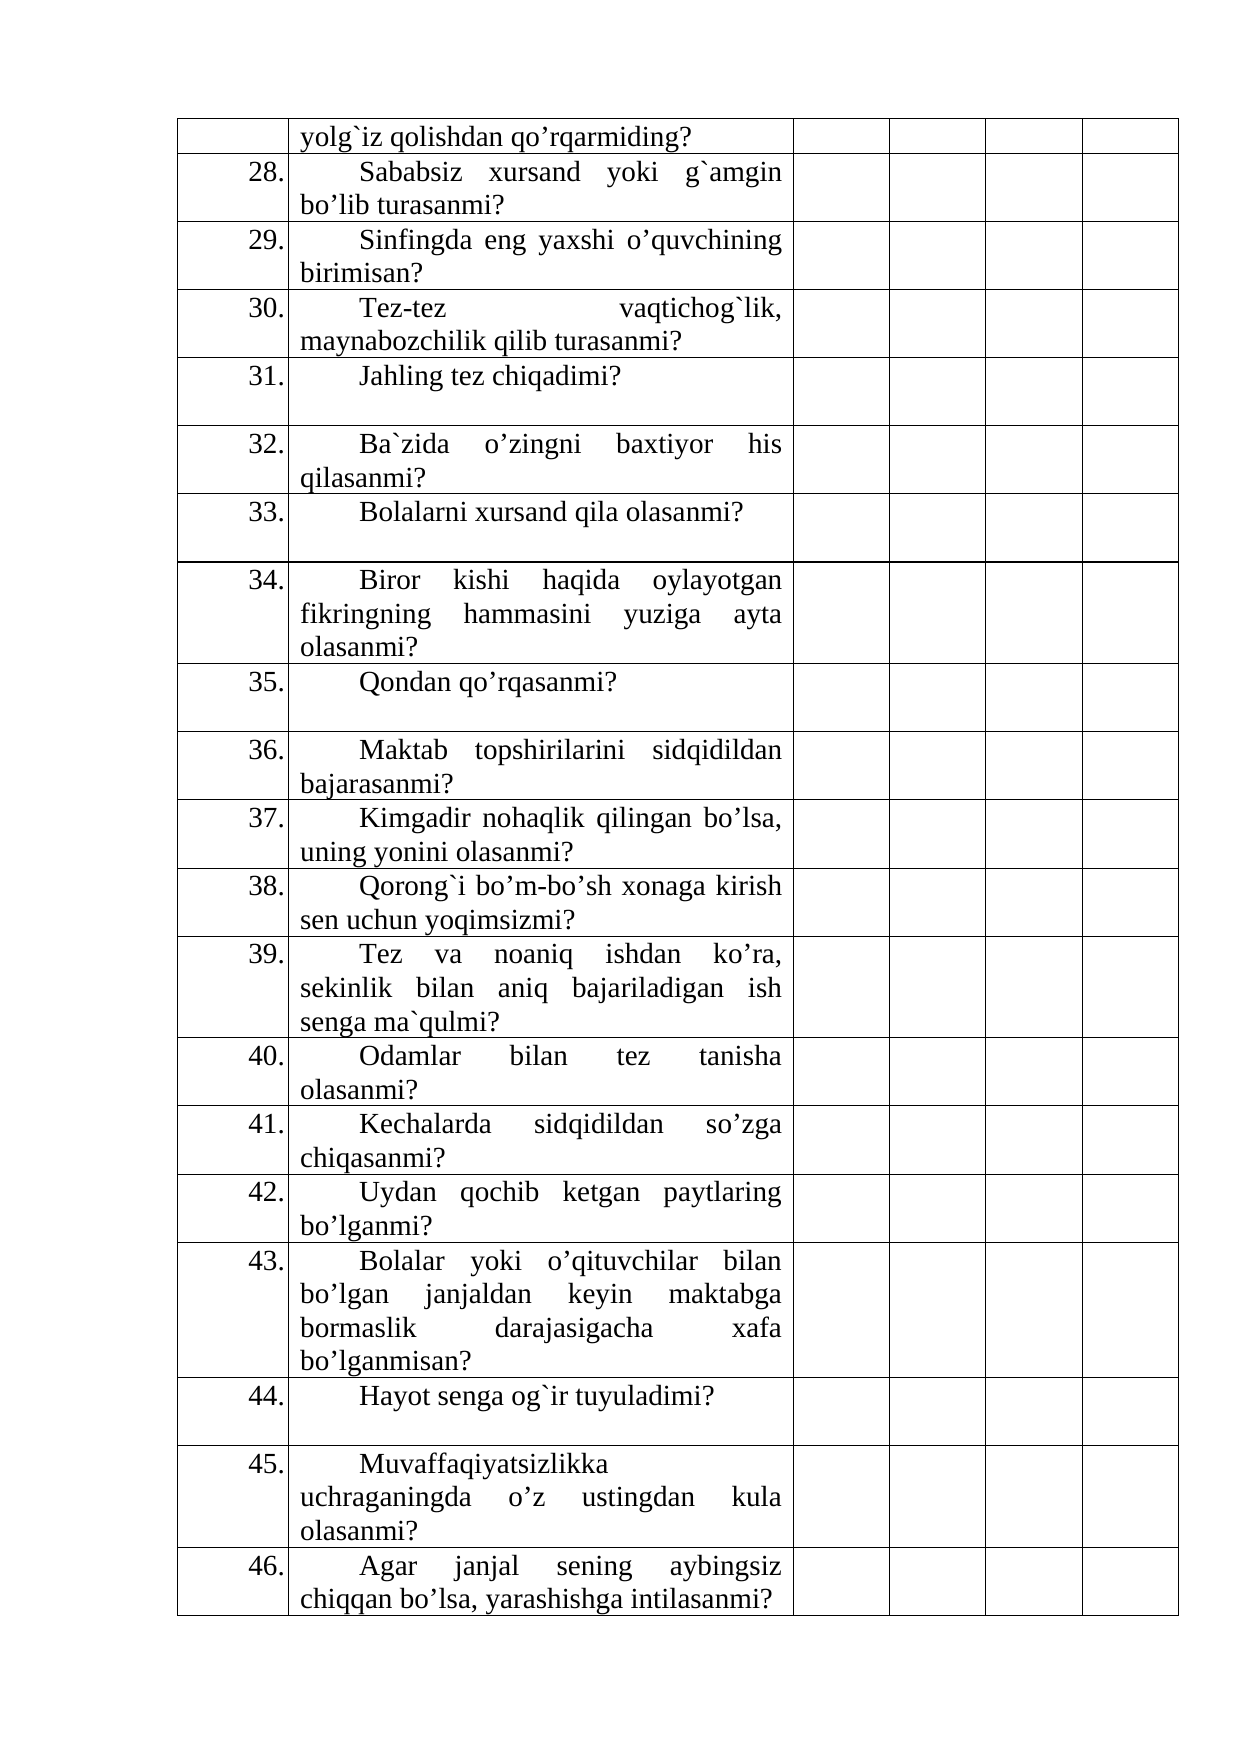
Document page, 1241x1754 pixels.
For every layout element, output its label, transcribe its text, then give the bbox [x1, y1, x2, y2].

table_cell [1083, 494, 1178, 561]
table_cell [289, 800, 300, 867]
table_cell [986, 119, 1082, 153]
table_cell Hayot senga og`ir tuyuladimi? [289, 1378, 793, 1445]
table_cell [178, 732, 288, 799]
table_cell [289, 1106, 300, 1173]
table_cell [794, 1378, 889, 1445]
table_cell [1083, 358, 1178, 425]
table_cell [986, 1446, 1082, 1547]
table_cell [890, 664, 985, 731]
table_cell [794, 1243, 889, 1377]
table_cell [890, 119, 985, 153]
table_cell [890, 358, 985, 425]
table_cell [794, 869, 889, 936]
table_cell [890, 1378, 985, 1445]
table_cell [1083, 732, 1178, 799]
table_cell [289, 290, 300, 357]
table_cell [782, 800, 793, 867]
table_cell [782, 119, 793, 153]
table_cell [794, 290, 889, 357]
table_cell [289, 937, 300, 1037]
table_cell [178, 664, 288, 731]
table_cell [794, 1175, 889, 1242]
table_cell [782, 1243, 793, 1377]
table_cell [986, 800, 1082, 867]
table_cell [890, 1106, 985, 1173]
table_cell [794, 494, 889, 561]
table_cell [890, 154, 985, 221]
table_cell [1083, 563, 1178, 663]
table_cell [1083, 222, 1178, 289]
table_cell [1083, 426, 1178, 493]
table_cell [1083, 1243, 1178, 1377]
table_cell [178, 290, 288, 357]
table_cell [986, 494, 1082, 561]
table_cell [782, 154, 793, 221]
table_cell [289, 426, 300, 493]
table_cell [178, 1243, 288, 1377]
table_cell [178, 563, 288, 663]
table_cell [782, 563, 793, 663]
table_cell [794, 1446, 889, 1547]
table_cell [890, 1243, 985, 1377]
table_cell [986, 937, 1082, 1037]
table_cell [794, 664, 889, 731]
table_cell [1083, 1038, 1178, 1105]
table_cell [178, 1446, 288, 1547]
table_cell [794, 1038, 889, 1105]
table_cell [1083, 154, 1178, 221]
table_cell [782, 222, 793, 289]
table_cell [986, 664, 1082, 731]
table_cell [1083, 869, 1178, 936]
table_cell [178, 222, 288, 289]
table_cell [1083, 664, 1178, 731]
table_cell [794, 800, 889, 867]
table_cell [178, 1378, 288, 1445]
table_cell [178, 1038, 288, 1105]
table_cell [794, 358, 889, 425]
table_cell [986, 1106, 1082, 1173]
table_cell [1083, 1548, 1178, 1615]
table_cell [178, 358, 288, 425]
table_cell [794, 154, 889, 221]
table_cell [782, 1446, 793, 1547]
table_cell [986, 563, 1082, 663]
table_cell [794, 1106, 889, 1173]
table_cell [1083, 1378, 1178, 1445]
table_cell [890, 494, 985, 561]
table_cell [986, 358, 1082, 425]
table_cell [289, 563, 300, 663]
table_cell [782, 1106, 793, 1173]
table_cell [986, 1243, 1082, 1377]
table_cell [178, 119, 288, 153]
table_cell [890, 290, 985, 357]
table_cell [986, 1378, 1082, 1445]
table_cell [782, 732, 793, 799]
table_cell [178, 1548, 288, 1615]
table_cell [794, 732, 889, 799]
table_cell [986, 869, 1082, 936]
table_cell [1083, 800, 1178, 867]
table_cell [890, 426, 985, 493]
table_cell [178, 494, 288, 561]
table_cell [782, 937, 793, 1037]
table_cell [178, 800, 288, 867]
table_cell [178, 154, 288, 221]
table_cell [986, 732, 1082, 799]
table_cell [890, 1548, 985, 1615]
table_cell [890, 222, 985, 289]
table_cell Qondan qo’rqasanmi? [289, 664, 793, 731]
table_cell [1083, 1446, 1178, 1547]
table_cell [986, 1038, 1082, 1105]
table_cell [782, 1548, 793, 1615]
table_cell [986, 290, 1082, 357]
table_cell Jahling tez chiqadimi? [289, 358, 793, 425]
table_cell [794, 426, 889, 493]
table_cell [890, 1038, 985, 1105]
table_cell [890, 869, 985, 936]
table_cell [178, 1175, 288, 1242]
table_cell Bolalarni xursand qila olasanmi? [289, 494, 793, 561]
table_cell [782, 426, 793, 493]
table_cell [794, 563, 889, 663]
table_cell [794, 937, 889, 1037]
table_cell [1083, 1175, 1178, 1242]
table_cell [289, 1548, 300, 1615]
table_cell [986, 426, 1082, 493]
table_cell [890, 1446, 985, 1547]
table_cell [890, 732, 985, 799]
table_cell [1083, 937, 1178, 1037]
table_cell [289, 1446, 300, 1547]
table_cell [794, 222, 889, 289]
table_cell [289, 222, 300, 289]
table_cell [178, 937, 288, 1037]
table_cell [986, 154, 1082, 221]
table_cell [986, 222, 1082, 289]
table_cell [890, 800, 985, 867]
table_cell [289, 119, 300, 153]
table_cell [178, 869, 288, 936]
table_cell [986, 1548, 1082, 1615]
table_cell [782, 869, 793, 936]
table_cell [178, 1106, 288, 1173]
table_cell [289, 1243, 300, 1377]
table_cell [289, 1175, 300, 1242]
table_cell [1083, 119, 1178, 153]
table_cell [986, 1175, 1082, 1242]
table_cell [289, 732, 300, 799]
table_cell [890, 563, 985, 663]
table_cell [890, 937, 985, 1037]
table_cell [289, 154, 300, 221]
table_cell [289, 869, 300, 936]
table_cell [890, 1175, 985, 1242]
table_cell [1083, 1106, 1178, 1173]
table_cell [794, 119, 889, 153]
table_cell [1083, 290, 1178, 357]
table_cell [178, 426, 288, 493]
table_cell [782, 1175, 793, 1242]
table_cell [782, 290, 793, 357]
table_cell [794, 1548, 889, 1615]
